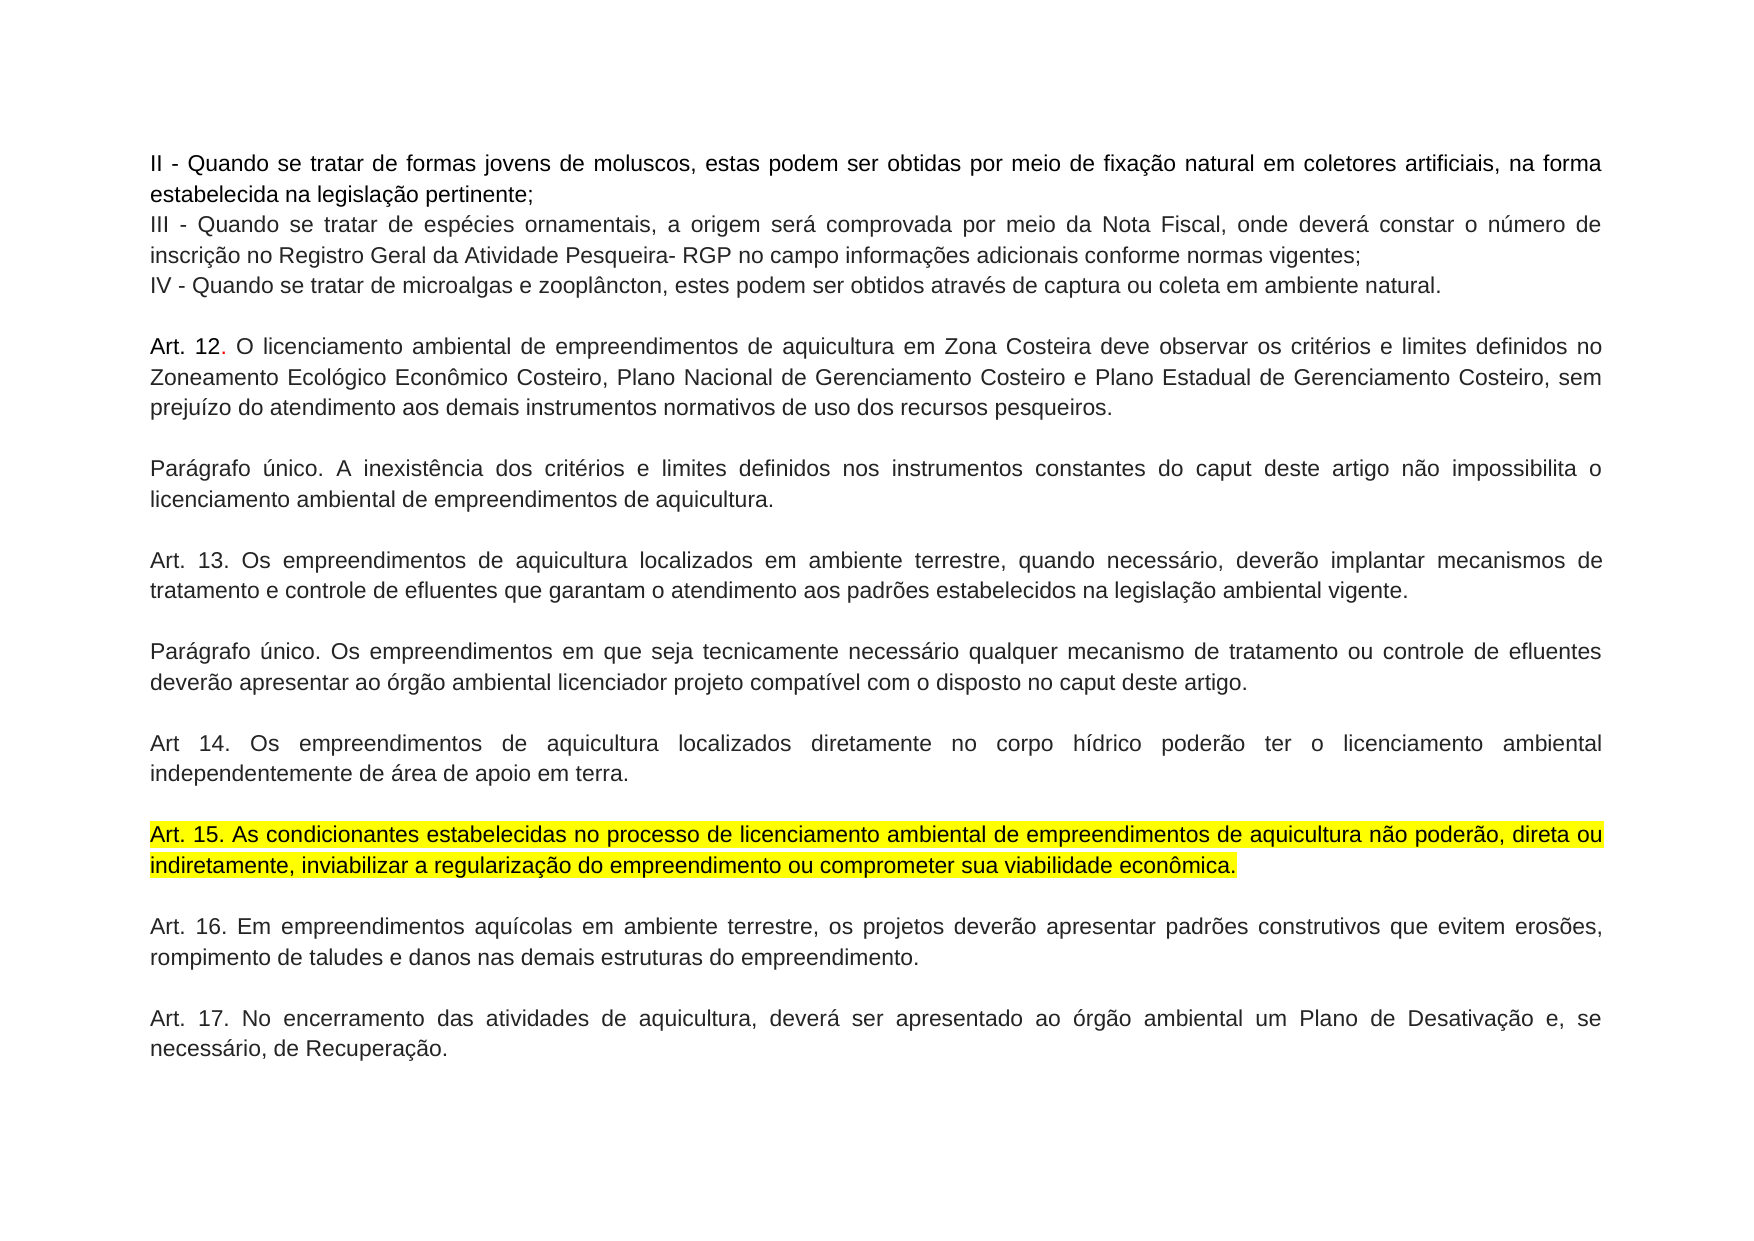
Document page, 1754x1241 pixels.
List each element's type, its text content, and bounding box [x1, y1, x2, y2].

text Parágrafo único. Os empreendimentos em que seja tecnicamente necessário qualquer mecanismo de tratamento ou controle de efluentes deverão apresentar ao órgão ambiental licenciador projeto compatível com o disposto no caput deste artigo. [150, 638, 1604, 695]
text Parágrafo único. A inexistência dos critérios e limites definidos nos instrumentos constantes do caput deste artigo não impossibilita o licenciamento ambiental de empreendimentos de aquicultura. [150, 455, 1604, 512]
text Art. 15. As condicionantes estabelecidas no processo de licenciamento ambiental de empreendimentos de aquicultura não poderão, direta ou indiretamente, inviabilizar a regularização do empreendimento ou comprometer sua viabilidade econômica. [150, 848, 1604, 878]
text Art. 16. Em empreendimentos aquícolas em ambiente terrestre, os projetos deverão apresentar padrões construtivos que evitem erosões, rompimento de taludes e danos nas demais estruturas do empreendimento. [150, 913, 1604, 970]
text III - Quando se tratar de espécies ornamentais, a origem será comprovada por meio da Nota Fiscal, onde deverá constar o número de inscrição no Registro Geral da Atividade Pesqueira- RGP no campo informações adicionais conforme normas vigentes; [150, 211, 1604, 268]
text Art 14. Os empreendimentos de aquicultura localizados diretamente no corpo hídrico poderão ter o licenciamento ambiental independentemente de área de apoio em terra. [150, 730, 1604, 787]
text Art. 12. O licenciamento ambiental de empreendimentos de aquicultura em Zona Costeira deve observar os critérios e limites definidos no Zoneamento Ecológico Econômico Costeiro, Plano Nacional de Gerenciamento Costeiro e Plano Estadual de Gerenciamento Costeiro, sem prejuízo do atendimento aos demais instrumentos normativos de uso dos recursos pesqueiros. [150, 333, 1604, 421]
text II - Quando se tratar de formas jovens de moluscos, estas podem ser obtidas por meio de fixação natural em coletores artificiais, na forma estabelecida na legislação pertinente; [150, 150, 1604, 207]
text IV - Quando se tratar de microalgas e zooplâncton, estes podem ser obtidos através de captura ou coleta em ambiente natural. [150, 272, 1604, 298]
text Art. 13. Os empreendimentos de aquicultura localizados em ambiente terrestre, quando necessário, deverão implantar mecanismos de tratamento e controle de efluentes que garantam o atendimento aos padrões estabelecidos na legislação ambiental vigente. [150, 547, 1604, 604]
text Art. 17. No encerramento das atividades de aquicultura, deverá ser apresentado ao órgão ambiental um Plano de Desativação e, se necessário, de Recuperação. [150, 1004, 1604, 1061]
